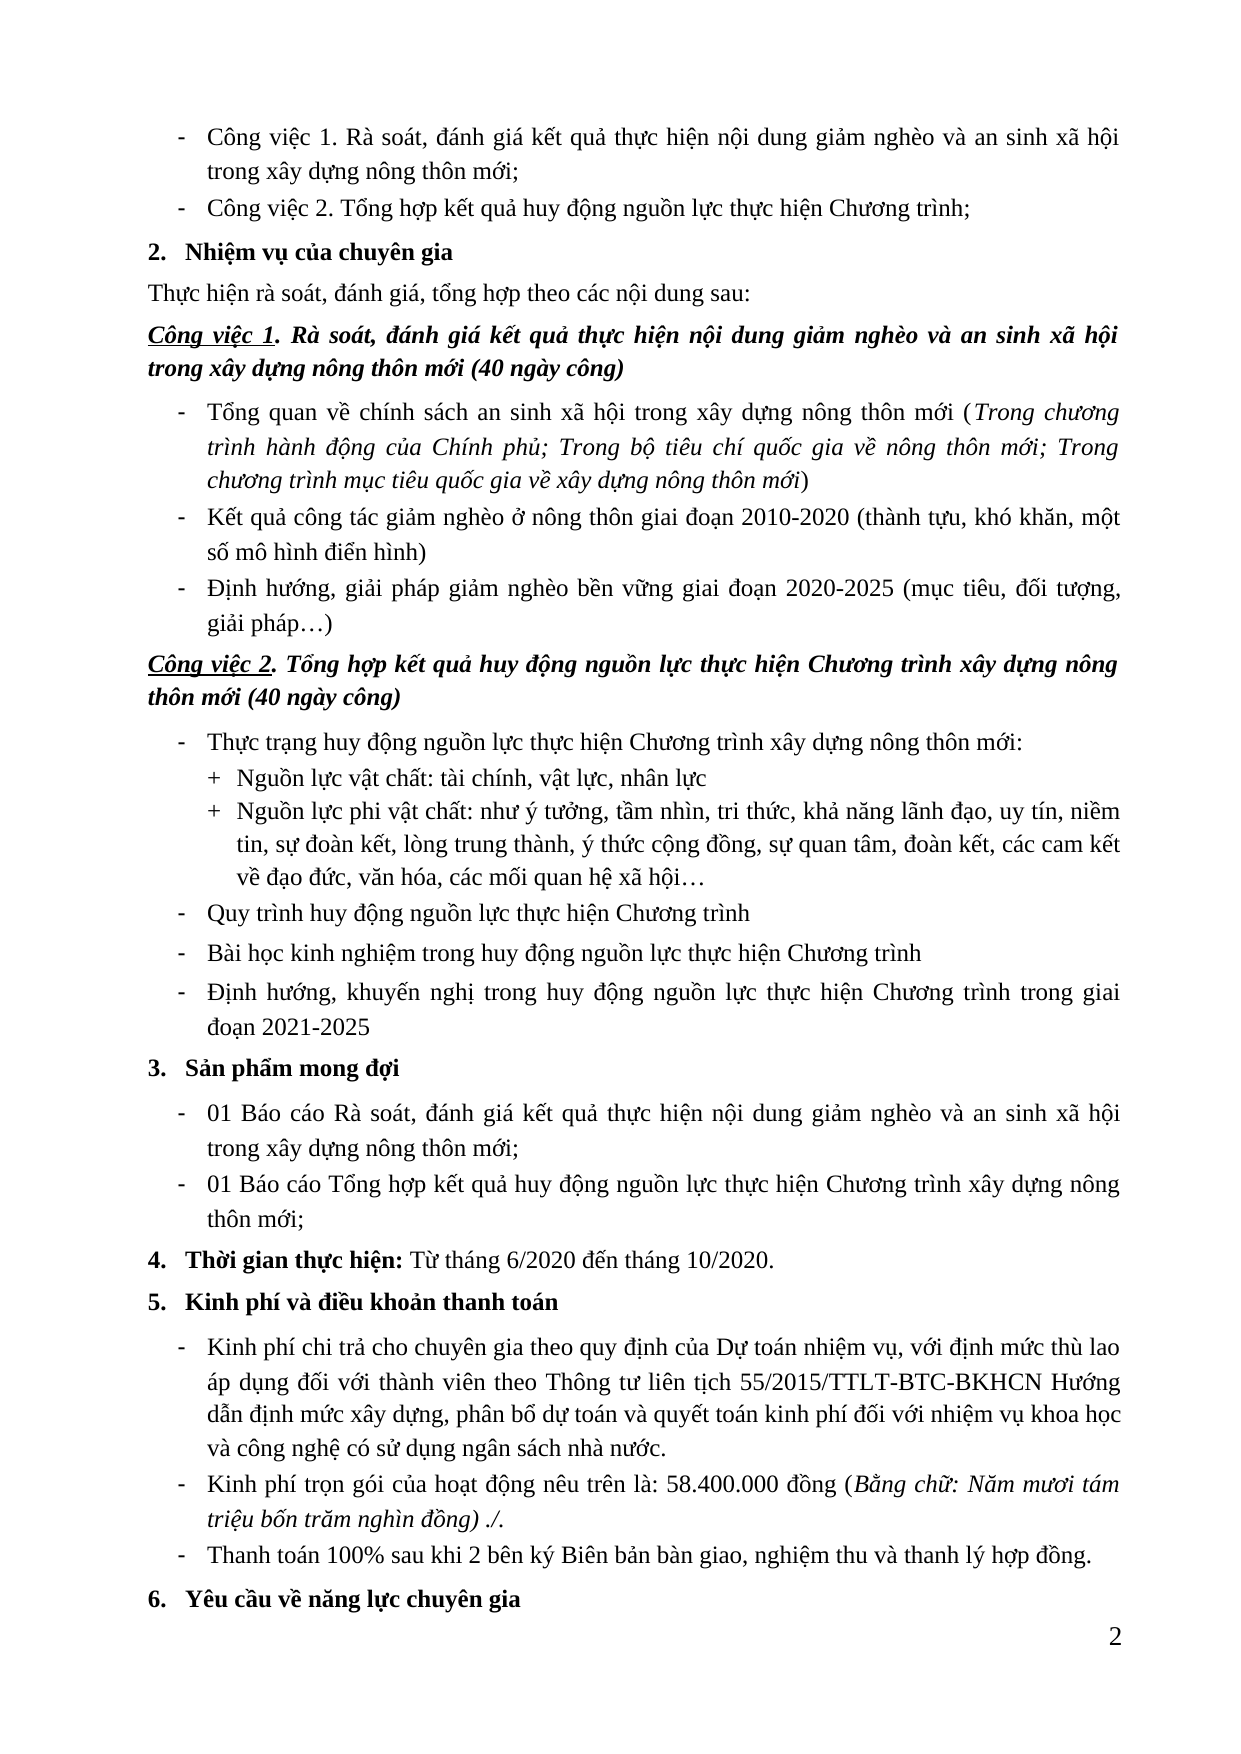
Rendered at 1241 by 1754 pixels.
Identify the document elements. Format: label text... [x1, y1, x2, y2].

list Nguồn lực vật chất: tài chính, vật lực, nhân lực [207, 763, 1122, 792]
list Công việc 2. Tổng hợp kết quả huy động nguồn lực thực hiện Chương trình; [177, 189, 1122, 223]
text Công việc 1. Rà soát, đánh giá kết quả thực hiện nội dung giảm nghèo và an sinh xã hội trong xây dựng nông thôn mới (40 ngày công) [148, 320, 1122, 381]
list Định hướng, khuyến nghị trong huy động nguồn lực thực hiện Chương trình trong giai đoạn 2021-2025 [177, 973, 1122, 1041]
list Kết quả công tác giảm nghèo ở nông thôn giai đoạn 2010-2020 (thành tựu, khó khăn, một số mô hình điển hình) [177, 498, 1122, 566]
list 01 Báo cáo Tổng hợp kết quả huy động nguồn lực thực hiện Chương trình xây dựng nông thôn mới; [177, 1166, 1122, 1233]
list Định hướng, giải pháp giảm nghèo bền vững giai đoạn 2020-2025 (mục tiêu, đối tượng, giải pháp…) [177, 570, 1122, 637]
subtitle Nhiệm vụ của chuyên gia [148, 237, 1122, 266]
list Tổng quan về chính sách an sinh xã hội trong xây dựng nông thôn mới (Trong chương trình hành động của Chính phủ; Trong bộ tiêu chí quốc gia về nông thôn mới; Trong chương trình mục tiêu quốc gia về xây dựng nông thôn mới) [177, 394, 1122, 494]
list Quy trình huy động nguồn lực thực hiện Chương trình [177, 895, 1122, 929]
list Nguồn lực phi vật chất: như ý tưởng, tầm nhìn, tri thức, khả năng lãnh đạo, uy tín, niềm tin, sự đoàn kết, lòng trung thành, ý thức cộng đồng, sự quan tâm, đoàn kết, các cam kết về đạo đức, văn hóa, các mối quan hệ xã hội… [207, 796, 1122, 891]
subtitle Thời gian thực hiện: Từ tháng 6/2020 đến tháng 10/2020. [148, 1246, 1122, 1274]
list Kinh phí trọn gói của hoạt động nêu trên là: 58.400.000 đồng (Bằng chữ: Năm mươi tám triệu bốn trăm nghìn đồng) ./. [177, 1466, 1122, 1533]
list Công việc 1. Rà soát, đánh giá kết quả thực hiện nội dung giảm nghèo và an sinh xã hội trong xây dựng nông thôn mới; [177, 118, 1122, 185]
text Thực hiện rà soát, đánh giá, tổng hợp theo các nội dung sau: [148, 278, 1122, 307]
subtitle Sản phẩm mong đợi [148, 1053, 1122, 1082]
list Thanh toán 100% sau khi 2 bên ký Biên bản bàn giao, nghiệm thu và thanh lý hợp đồng. [177, 1537, 1122, 1571]
list Kinh phí chi trả cho chuyên gia theo quy định của Dự toán nhiệm vụ, với định mức thù lao áp dụng đối với thành viên theo Thông tư liên tịch 55/2015/TTLT-BTC-BKHCN Hướng dẫn định mức xây dựng, phân bổ dự toán và quyết toán kinh phí đối với nhiệm vụ khoa học và công nghệ có sử dụng ngân sách nhà nước. [177, 1328, 1122, 1461]
subtitle Yêu cầu về năng lực chuyên gia [148, 1584, 1122, 1613]
list 01 Báo cáo Rà soát, đánh giá kết quả thực hiện nội dung giảm nghèo và an sinh xã hội trong xây dựng nông thôn mới; [177, 1094, 1122, 1162]
list Thực trạng huy động nguồn lực thực hiện Chương trình xây dựng nông thôn mới: [177, 724, 1122, 758]
text Công việc 2. Tổng hợp kết quả huy động nguồn lực thực hiện Chương trình xây dựng nông thôn mới (40 ngày công) [148, 649, 1122, 711]
list Bài học kinh nghiệm trong huy động nguồn lực thực hiện Chương trình [177, 934, 1122, 968]
subtitle Kinh phí và điều khoản thanh toán [148, 1287, 1122, 1316]
